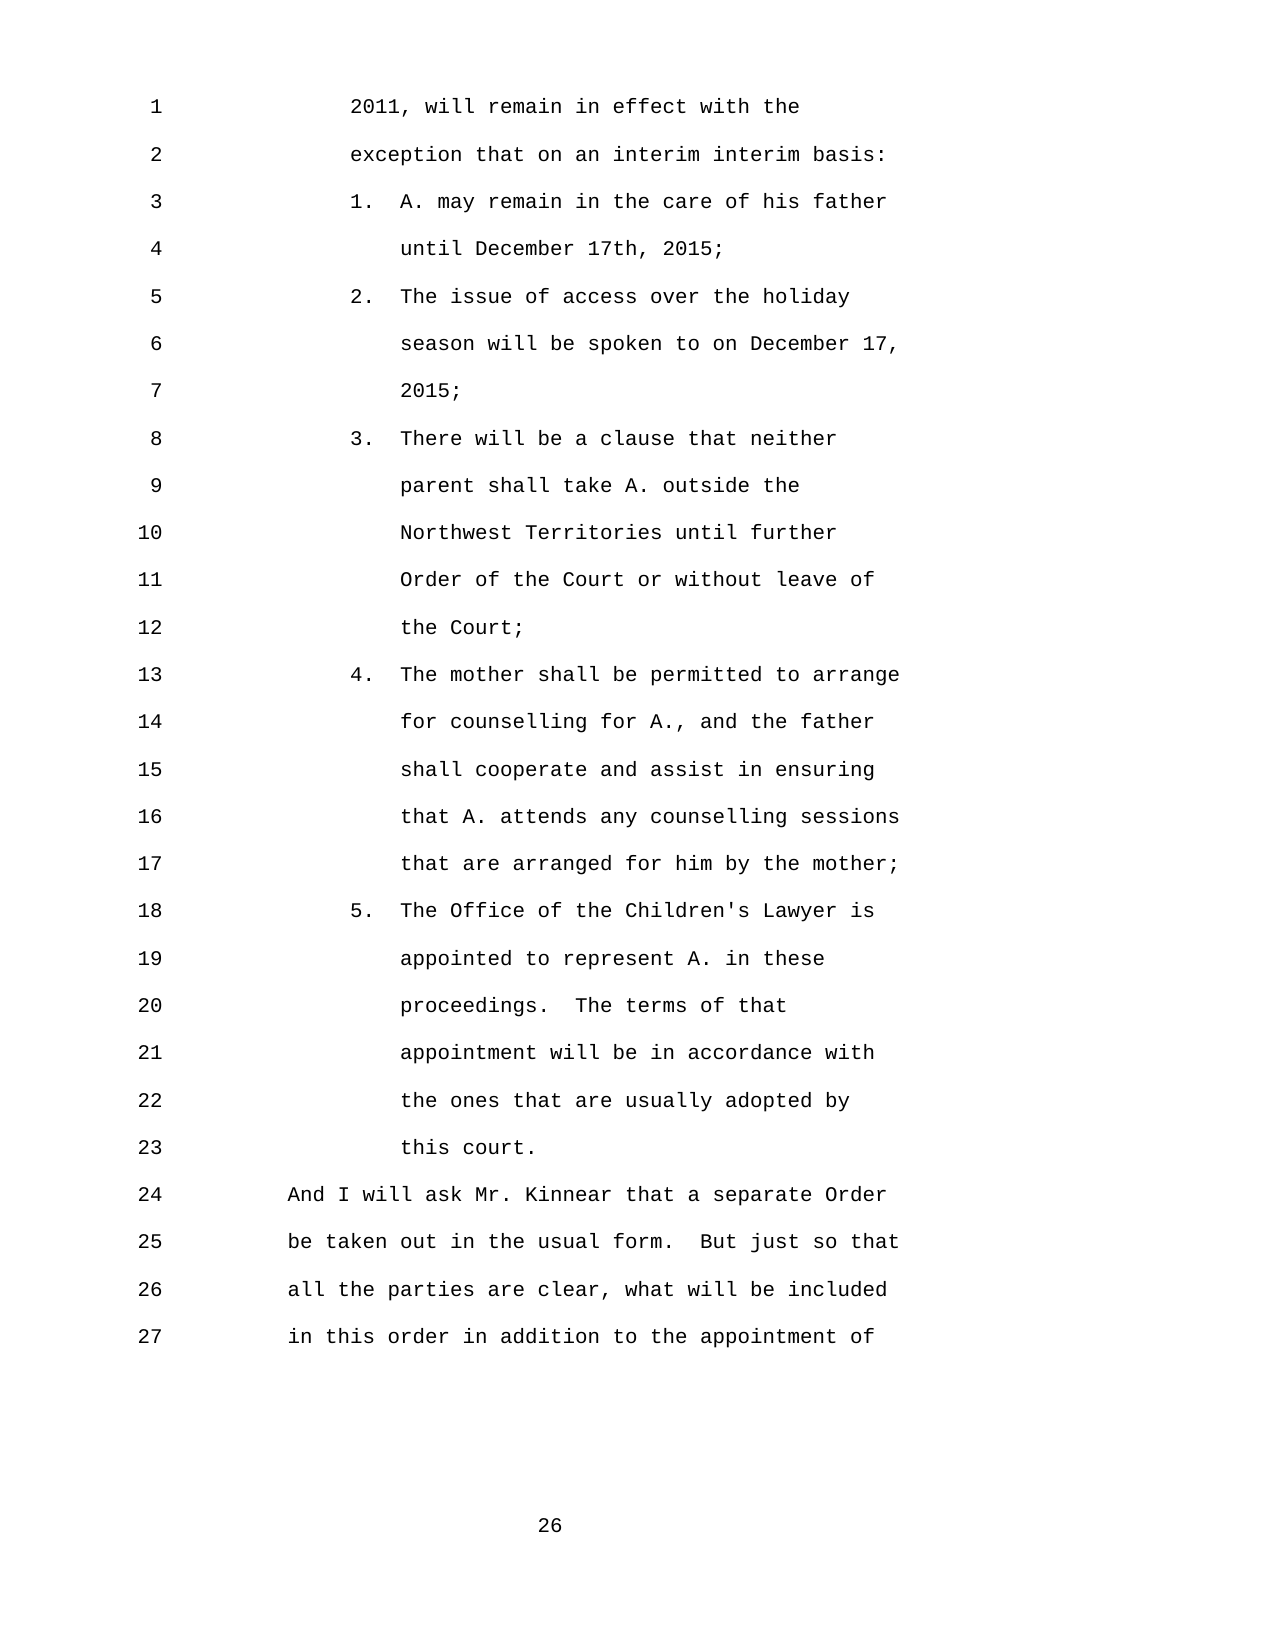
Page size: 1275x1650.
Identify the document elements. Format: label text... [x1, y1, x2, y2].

text 3 1. A. may remain in the care of his father [37, 191, 1237, 215]
text 6 season will be spoken to on December 17, [37, 333, 1237, 357]
text 27 in this order in addition to the appointment of [37, 1326, 1237, 1350]
text 18 5. The Office of the Children's Lawyer is [37, 900, 1237, 924]
text 15 shall cooperate and assist in ensuring [37, 758, 1237, 782]
text 7 2015; [37, 380, 1237, 404]
text 23 this court. [37, 1137, 1237, 1161]
text 21 appointment will be in accordance with [37, 1042, 1237, 1066]
text 25 be taken out in the usual form. But just so that [37, 1231, 1237, 1255]
text 20 proceedings. The terms of that [37, 995, 1237, 1019]
text 24 And I will ask Mr. Kinnear that a separate Order [37, 1184, 1237, 1208]
text 9 parent shall take A. outside the [37, 475, 1237, 498]
text 1 2011, will remain in effect with the [37, 96, 1237, 120]
text 17 that are arranged for him by the mother; [37, 853, 1237, 877]
text 26 all the parties are clear, what will be included [37, 1279, 1237, 1302]
text 13 4. The mother shall be permitted to arrange [37, 664, 1237, 688]
text 22 the ones that are usually adopted by [37, 1089, 1237, 1113]
text 26 [37, 1515, 1237, 1539]
text 10 Northwest Territories until further [37, 522, 1237, 546]
text 8 3. There will be a clause that neither [37, 427, 1237, 451]
text 2 exception that on an interim interim basis: [37, 144, 1237, 167]
text 11 Order of the Court or without leave of [37, 569, 1237, 593]
text 14 for counselling for A., and the father [37, 711, 1237, 735]
text 4 until December 17th, 2015; [37, 238, 1237, 262]
text 12 the Court; [37, 617, 1237, 640]
text 19 appointed to represent A. in these [37, 948, 1237, 971]
text 5 2. The issue of access over the holiday [37, 286, 1237, 309]
text 16 that A. attends any counselling sessions [37, 806, 1237, 829]
